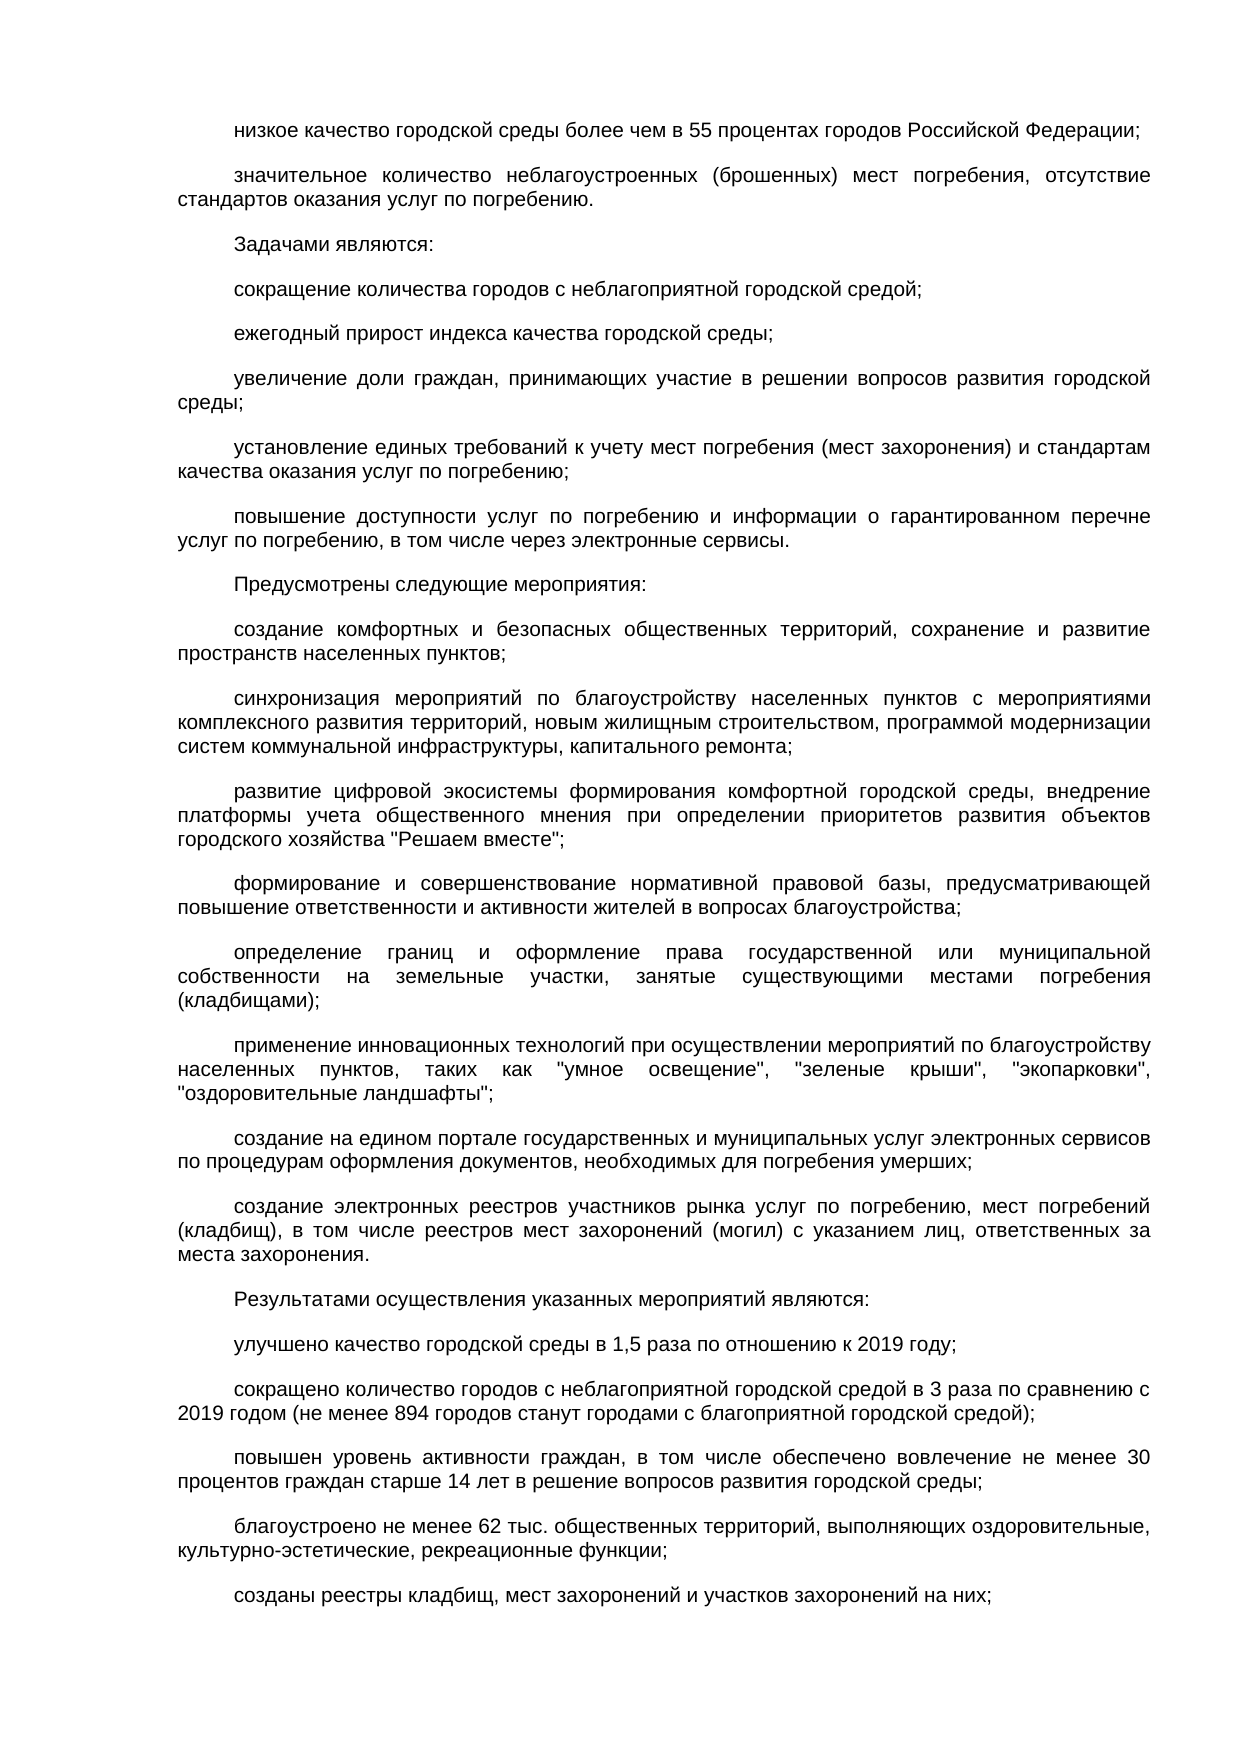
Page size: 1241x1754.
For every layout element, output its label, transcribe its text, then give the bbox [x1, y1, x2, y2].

text значительное количество неблагоустроенных (брошенных) мест погребения, отсутствие стандартов оказания услуг по погребению. [177, 163, 1152, 211]
text улучшено качество городской среды в 1,5 раза по отношению к 2019 году; [177, 1332, 1152, 1356]
text Предусмотрены следующие мероприятия: [177, 572, 1152, 596]
text установление единых требований к учету мест погребения (мест захоронения) и стандартам качества оказания услуг по погребению; [177, 435, 1152, 483]
text низкое качество городской среды более чем в 55 процентах городов Российской Федерации; [177, 118, 1152, 142]
text создание комфортных и безопасных общественных территорий, сохранение и развитие пространств населенных пунктов; [177, 617, 1152, 665]
text Задачами являются: [177, 232, 1152, 256]
text применение инновационных технологий при осуществлении мероприятий по благоустройству населенных пунктов, таких как "умное освещение", "зеленые крыши", "экопарковки", "оздоровительные ландшафты"; [177, 1033, 1152, 1104]
text увеличение доли граждан, принимающих участие в решении вопросов развития городской среды; [177, 366, 1152, 414]
text повышен уровень активности граждан, в том числе обеспечено вовлечение не менее 30 процентов граждан старше 14 лет в решение вопросов развития городской среды; [177, 1445, 1152, 1493]
text определение границ и оформление права государственной или муниципальной собственности на земельные участки, занятые существующими местами погребения (кладбищами); [177, 940, 1152, 1012]
text создание электронных реестров участников рынка услуг по погребению, мест погребений (кладбищ), в том числе реестров мест захоронений (могил) с указанием лиц, ответственных за места захоронения. [177, 1194, 1152, 1266]
text синхронизация мероприятий по благоустройству населенных пунктов с мероприятиями комплексного развития территорий, новым жилищным строительством, программой модернизации систем коммунальной инфраструктуры, капитального ремонта; [177, 686, 1152, 758]
text формирование и совершенствование нормативной правовой базы, предусматривающей повышение ответственности и активности жителей в вопросах благоустройства; [177, 871, 1152, 919]
text ежегодный прирост индекса качества городской среды; [177, 321, 1152, 345]
text создание на едином портале государственных и муниципальных услуг электронных сервисов по процедурам оформления документов, необходимых для погребения умерших; [177, 1125, 1152, 1173]
text Результатами осуществления указанных мероприятий являются: [177, 1287, 1152, 1311]
text благоустроено не менее 62 тыс. общественных территорий, выполняющих оздоровительные, культурно-эстетические, рекреационные функции; [177, 1514, 1152, 1562]
text развитие цифровой экосистемы формирования комфортной городской среды, внедрение платформы учета общественного мнения при определении приоритетов развития объектов городского хозяйства "Решаем вместе"; [177, 778, 1152, 850]
text повышение доступности услуг по погребению и информации о гарантированном перечне услуг по погребению, в том числе через электронные сервисы. [177, 503, 1152, 551]
text сокращено количество городов с неблагоприятной городской средой в 3 раза по сравнению с 2019 годом (не менее 894 городов станут городами с благоприятной городской средой); [177, 1376, 1152, 1424]
text созданы реестры кладбищ, мест захоронений и участков захоронений на них; [177, 1583, 1152, 1607]
text сокращение количества городов с неблагоприятной городской средой; [177, 276, 1152, 300]
